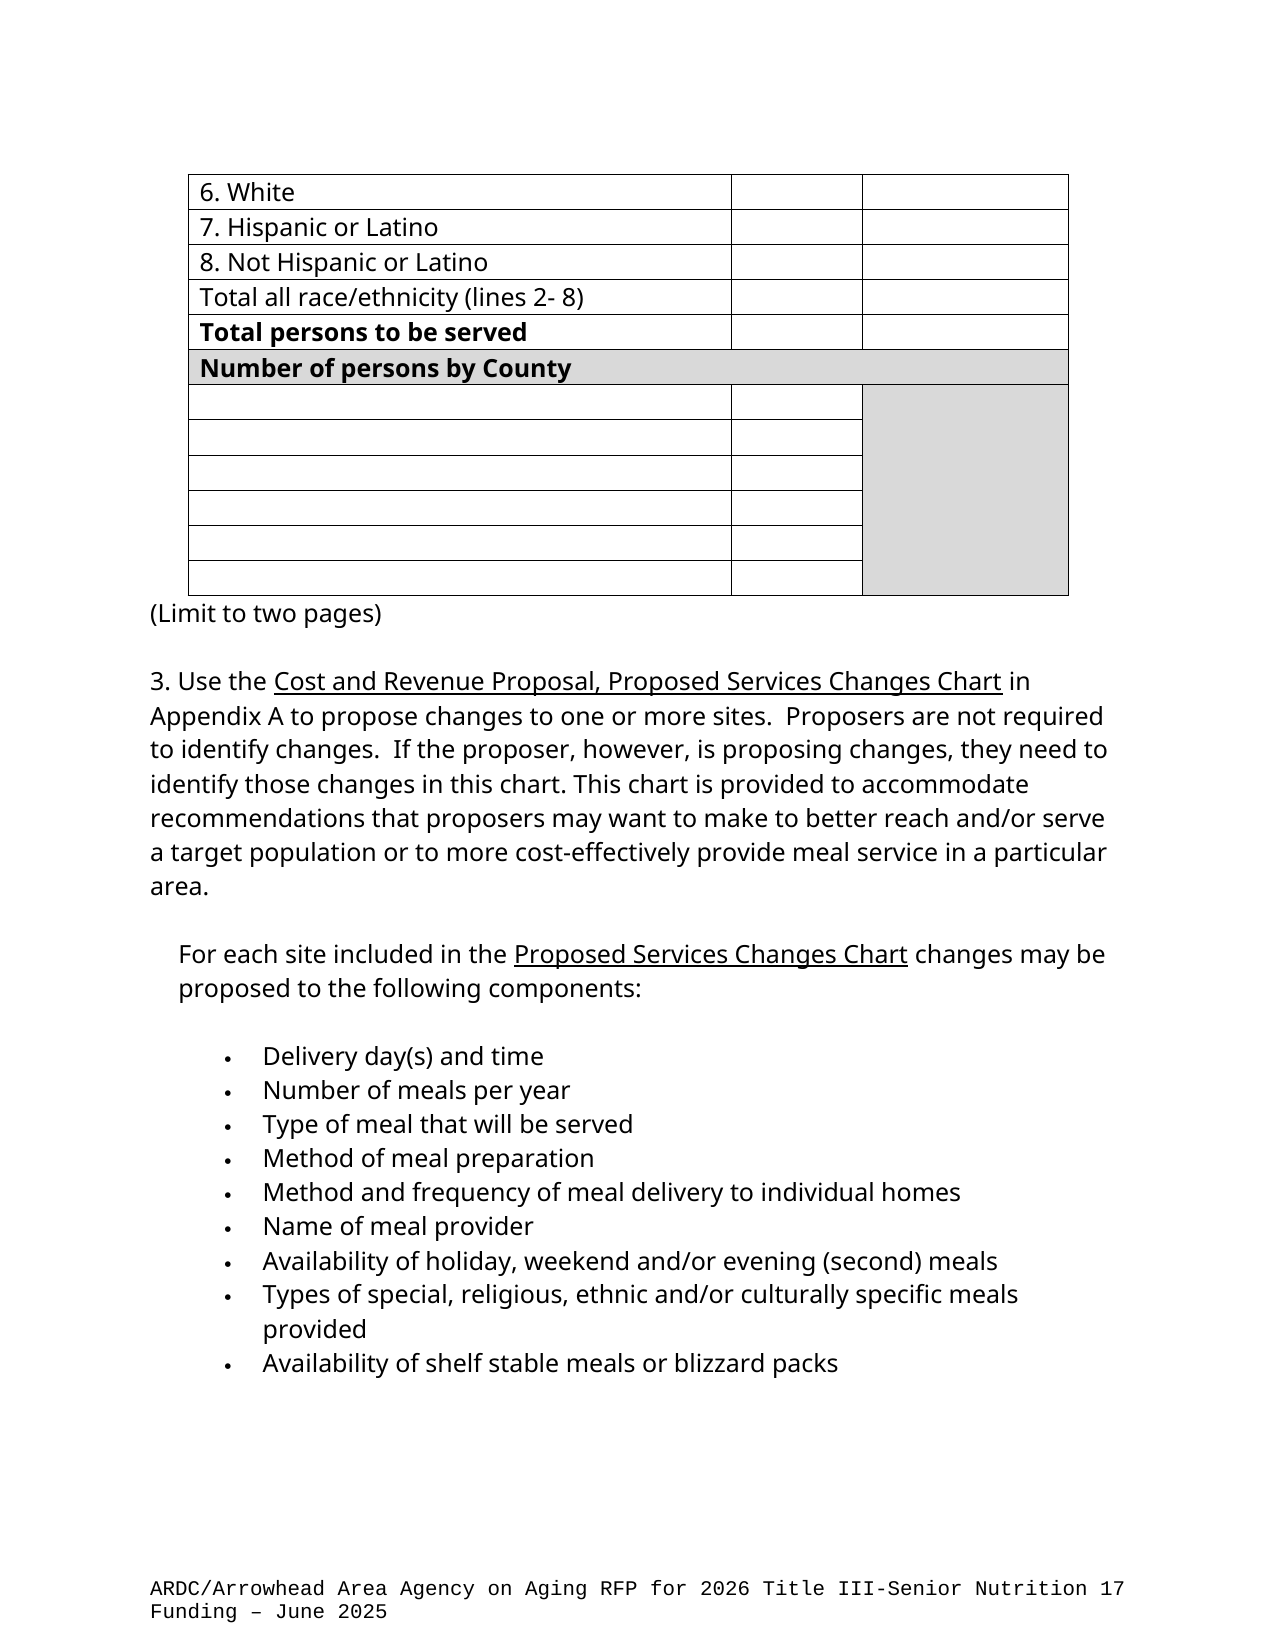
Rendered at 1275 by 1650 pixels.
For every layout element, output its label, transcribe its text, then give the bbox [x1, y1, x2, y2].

table_cell [863, 245, 1068, 279]
table_cell [189, 491, 731, 525]
table_cell Total all race/ethnicity (lines 2- 8) [189, 280, 731, 314]
table_cell [863, 385, 1068, 595]
table_cell Number of persons by County [189, 350, 1068, 384]
table_cell [863, 280, 1068, 314]
table_cell [732, 210, 862, 244]
list Delivery day(s) and time [225, 1039, 1125, 1073]
list Method and frequency of meal delivery to individual homes [225, 1175, 1125, 1209]
table_cell [732, 385, 862, 419]
text (Limit to two pages) [150, 596, 1125, 630]
table_cell 8. Not Hispanic or Latino [189, 245, 731, 279]
table_cell [732, 561, 862, 595]
list Number of meals per year [225, 1073, 1125, 1107]
table_cell Total persons to be served [189, 315, 731, 349]
list Types of special, religious, ethnic and/or culturally specific meals provided [225, 1277, 1125, 1345]
list Availability of holiday, weekend and/or evening (second) meals [225, 1243, 1125, 1277]
table_cell [863, 175, 1068, 209]
table_cell [863, 315, 1068, 349]
text For each site included in the Proposed Services Changes Chart changes may be proposed to the following components: [178, 937, 1125, 1005]
table_cell [732, 491, 862, 525]
table_cell [189, 561, 731, 595]
table_cell [863, 210, 1068, 244]
table_cell [732, 420, 862, 454]
table_cell [732, 175, 862, 209]
table_cell [732, 245, 862, 279]
table_cell 6. White [189, 175, 731, 209]
list Availability of shelf stable meals or blizzard packs [225, 1345, 1125, 1379]
text 3. Use the Cost and Revenue Proposal, Proposed Services Changes Chart in Appendix A to propose changes to one or more sites. Proposers are not required to identify changes. If the proposer, however, is proposing changes, they need to identify those changes in this chart. This chart is provided to accommodate recommendations that proposers may want to make to better reach and/or serve a target population or to more cost-effectively provide meal service in a particular area. [150, 664, 1125, 902]
table_cell [189, 456, 731, 489]
table_cell [732, 456, 862, 489]
table_cell [732, 526, 862, 560]
table_cell 7. Hispanic or Latino [189, 210, 731, 244]
table_cell [732, 315, 862, 349]
list Type of meal that will be served [225, 1107, 1125, 1141]
table_cell [189, 385, 731, 419]
table_cell [189, 420, 731, 454]
list Method of meal preparation [225, 1141, 1125, 1175]
table_cell [189, 526, 731, 560]
list Name of meal provider [225, 1209, 1125, 1243]
table_cell [732, 280, 862, 314]
